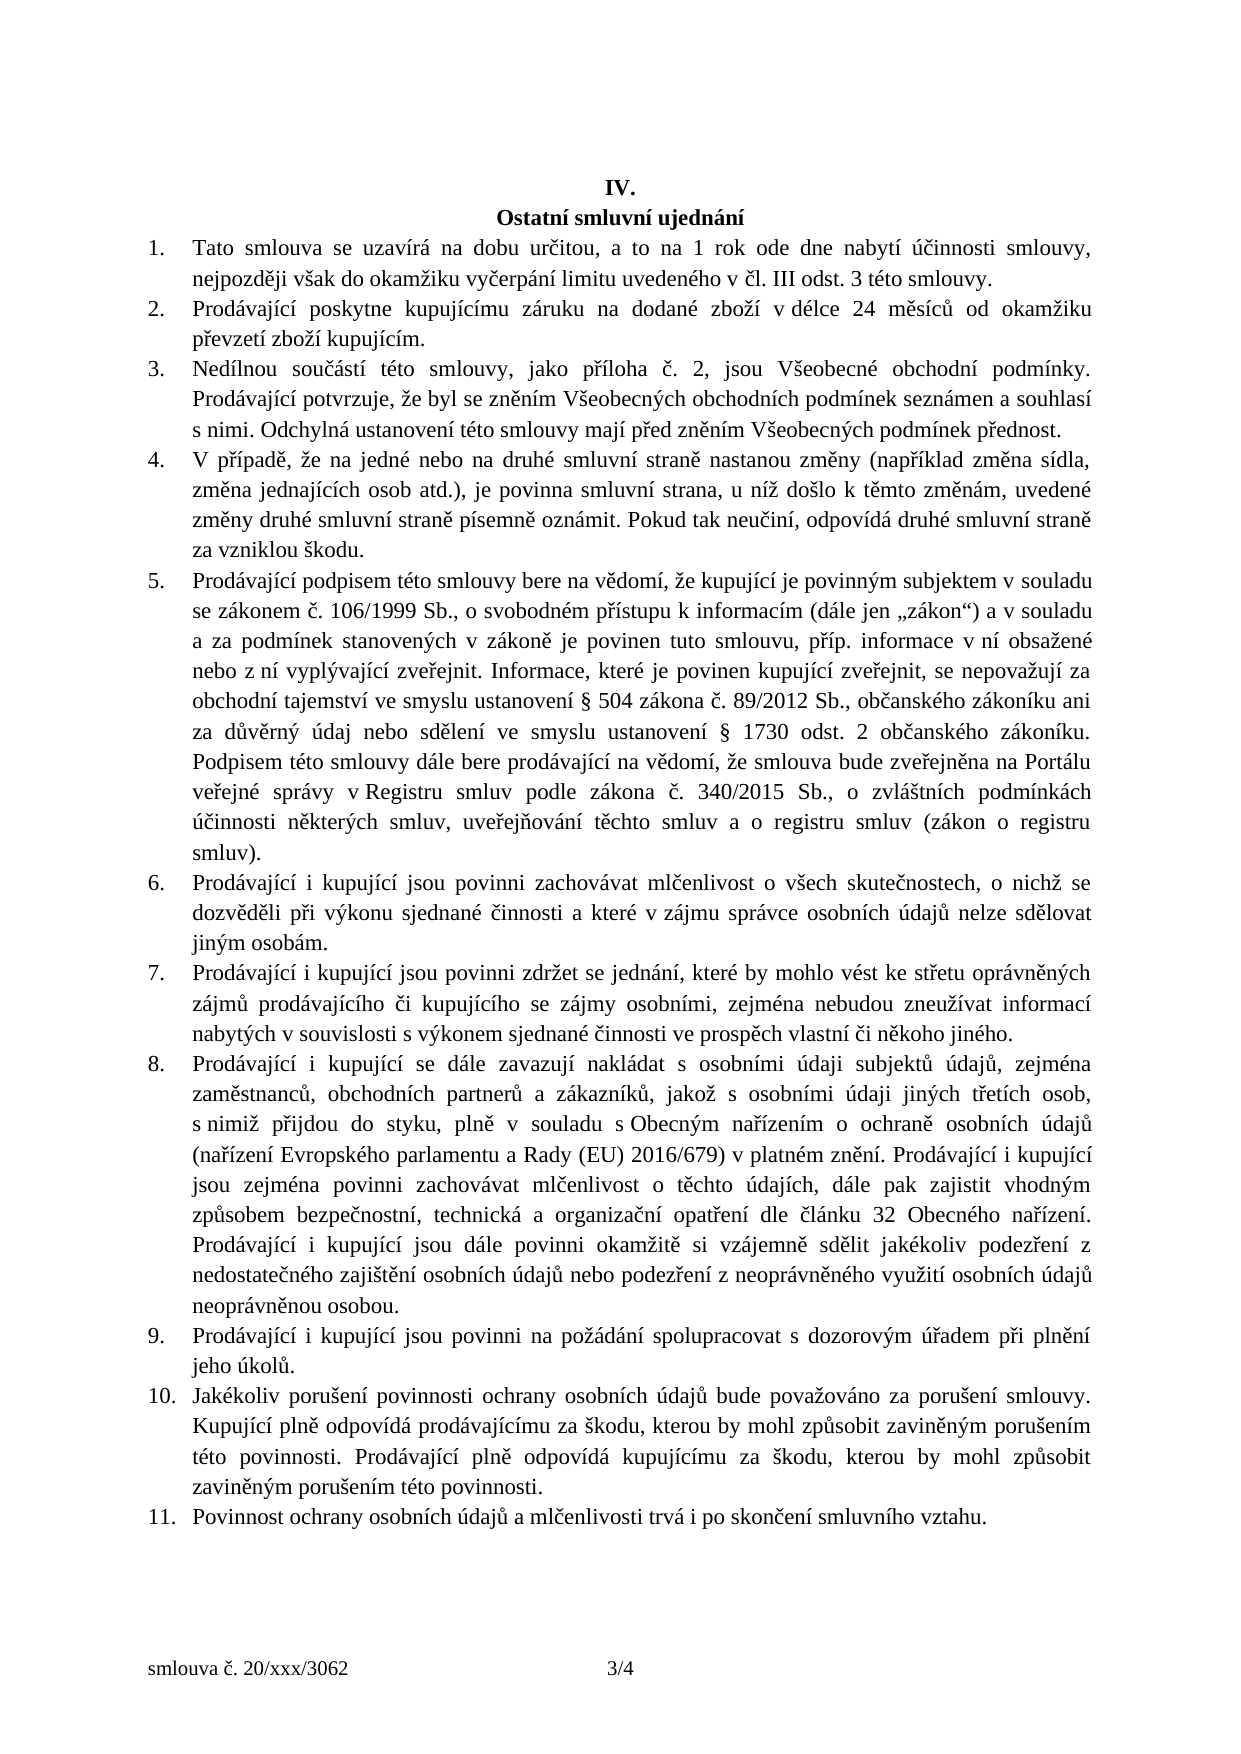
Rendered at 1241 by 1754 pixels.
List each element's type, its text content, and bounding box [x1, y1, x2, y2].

list Nedílnou součástí této smlouvy, jako příloha č. 2, jsou Všeobecné obchodní podmínky. Prodávající potvrzuje, že byl se zněním Všeobecných obchodních podmínek seznámen a souhlasí s nimi. Odchylná ustanovení této smlouvy mají před zněním Všeobecných podmínek přednost. [148, 355, 1092, 442]
list Prodávající i kupující jsou povinni zdržet se jednání, které by mohlo vést ke střetu oprávněných zájmů prodávajícího či kupujícího se zájmy osobními, zejména nebudou zneužívat informací nabytých v souvislosti s výkonem sjednané činnosti ve prospěch vlastní či někoho jiného. [148, 959, 1092, 1046]
list Povinnost ochrany osobních údajů a mlčenlivosti trvá i po skončení smluvního vztahu. [148, 1503, 1092, 1529]
list Prodávající i kupující se dále zavazují nakládat s osobními údaji subjektů údajů, zejména zaměstnanců, obchodních partnerů a zákazníků, jakož s osobními údaji jiných třetích osob, s nimiž přijdou do styku, plně v souladu s Obecným nařízením o ochraně osobních údajů (nařízení Evropského parlamentu a Rady (EU) 2016/679) v platném znění. Prodávající i kupující jsou zejména povinni zachovávat mlčenlivost o těchto údajích, dále pak zajistit vhodným způsobem bezpečnostní, technická a organizační opatření dle článku 32 Obecného nařízení. Prodávající i kupující jsou dále povinni okamžitě si vzájemně sdělit jakékoliv podezření z nedostatečného zajištění osobních údajů nebo podezření z neoprávněného využití osobních údajů neoprávněnou osobou. [148, 1050, 1092, 1318]
list Prodávající poskytne kupujícímu záruku na dodané zboží v délce 24 měsíců od okamžiku převzetí zboží kupujícím. [148, 295, 1092, 351]
list Prodávající podpisem této smlouvy bere na vědomí, že kupující je povinným subjektem v souladu se zákonem č. 106/1999 Sb., o svobodném přístupu k informacím (dále jen „zákon“) a v souladu a za podmínek stanovených v zákoně je povinen tuto smlouvu, příp. informace v ní obsažené nebo z ní vyplývající zveřejnit. Informace, které je povinen kupující zveřejnit, se nepovažují za obchodní tajemství ve smyslu ustanovení § 504 zákona č. 89/2012 Sb., občanského zákoníku ani za důvěrný údaj nebo sdělení ve smyslu ustanovení § 1730 odst. 2 občanského zákoníku. Podpisem této smlouvy dále bere prodávající na vědomí, že smlouva bude zveřejněna na Portálu veřejné správy v Registru smluv podle zákona č. 340/2015 Sb., o zvláštních podmínkách účinnosti některých smluv, uveřejňování těchto smluv a o registru smluv (zákon o registru smluv). [148, 567, 1092, 865]
text IV. [148, 174, 1092, 200]
list V případě, že na jedné nebo na druhé smluvní straně nastanou změny (například změna sídla, změna jednajících osob atd.), je povinna smluvní strana, u níž došlo k těmto změnám, uvedené změny druhé smluvní straně písemně oznámit. Pokud tak neučiní, odpovídá druhé smluvní straně za vzniklou škodu. [148, 446, 1092, 563]
list Jakékoliv porušení povinnosti ochrany osobních údajů bude považováno za porušení smlouvy. Kupující plně odpovídá prodávajícímu za škodu, kterou by mohl způsobit zaviněným porušením této povinnosti. Prodávající plně odpovídá kupujícímu za škodu, kterou by mohl způsobit zaviněným porušením této povinnosti. [148, 1382, 1092, 1499]
list Tato smlouva se uzavírá na dobu určitou, a to na 1 rok ode dne nabytí účinnosti smlouvy, nejpozději však do okamžiku vyčerpání limitu uvedeného v čl. III odst. 3 této smlouvy. [148, 234, 1092, 291]
list Prodávající i kupující jsou povinni zachovávat mlčenlivost o všech skutečnostech, o nichž se dozvěděli při výkonu sjednané činnosti a které v zájmu správce osobních údajů nelze sdělovat jiným osobám. [148, 869, 1092, 956]
list Prodávající i kupující jsou povinni na požádání spolupracovat s dozorovým úřadem při plnění jeho úkolů. [148, 1322, 1092, 1378]
text Ostatní smluvní ujednání [148, 204, 1092, 231]
